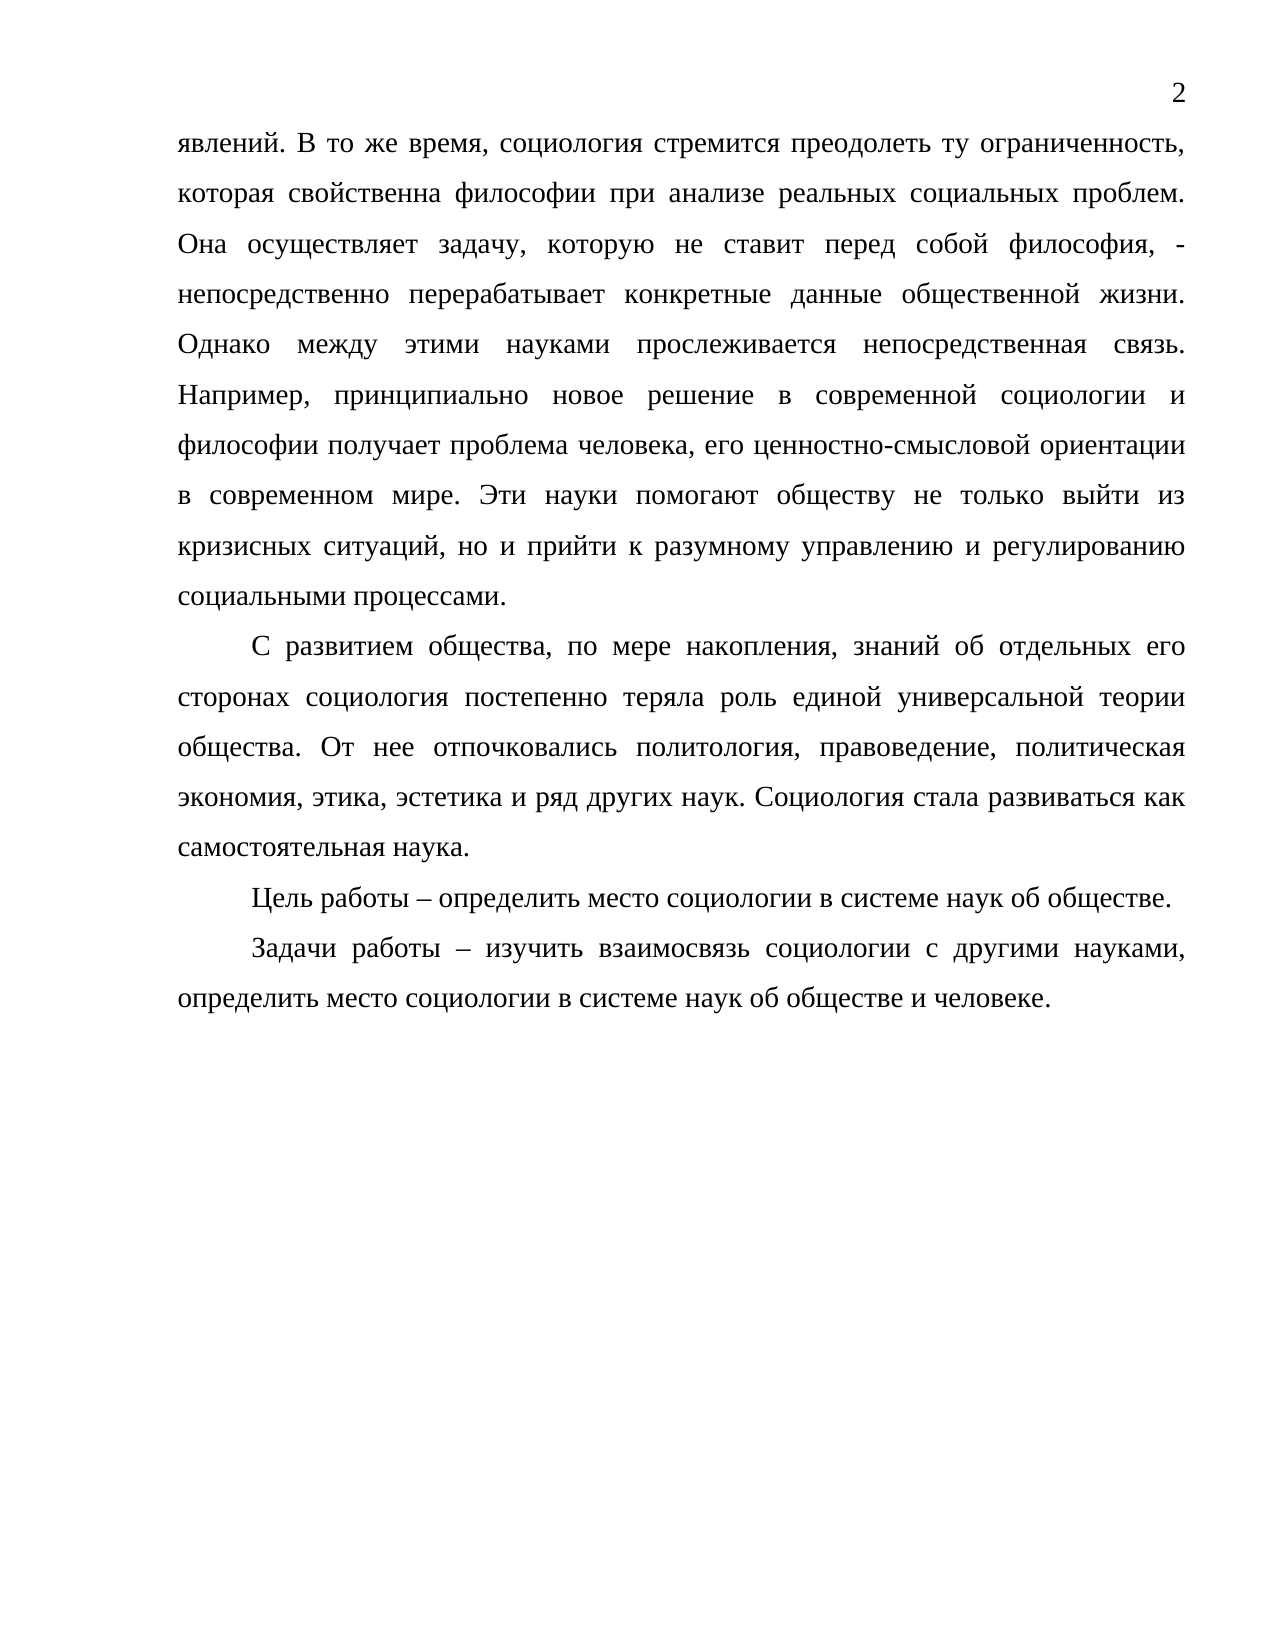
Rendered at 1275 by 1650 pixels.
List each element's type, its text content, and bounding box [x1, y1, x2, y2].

text С развитием общества, по мере накопления, знаний об отдельных его сторонах социология постепенно теряла роль единой универсальной теории общества. От нее отпочковались политология, правоведение, политическая экономия, этика, эстетика и ряд других наук. Социология стала развиваться как самостоятельная наука. [177, 628, 1186, 863]
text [177, 125, 1186, 612]
text Задачи работы – изучить взаимосвязь социологии с другими науками, определить место социологии в системе наук об обществе и человеке. [177, 930, 1186, 1014]
text Цель работы – определить место социологии в системе наук об обществе. [177, 880, 1186, 913]
